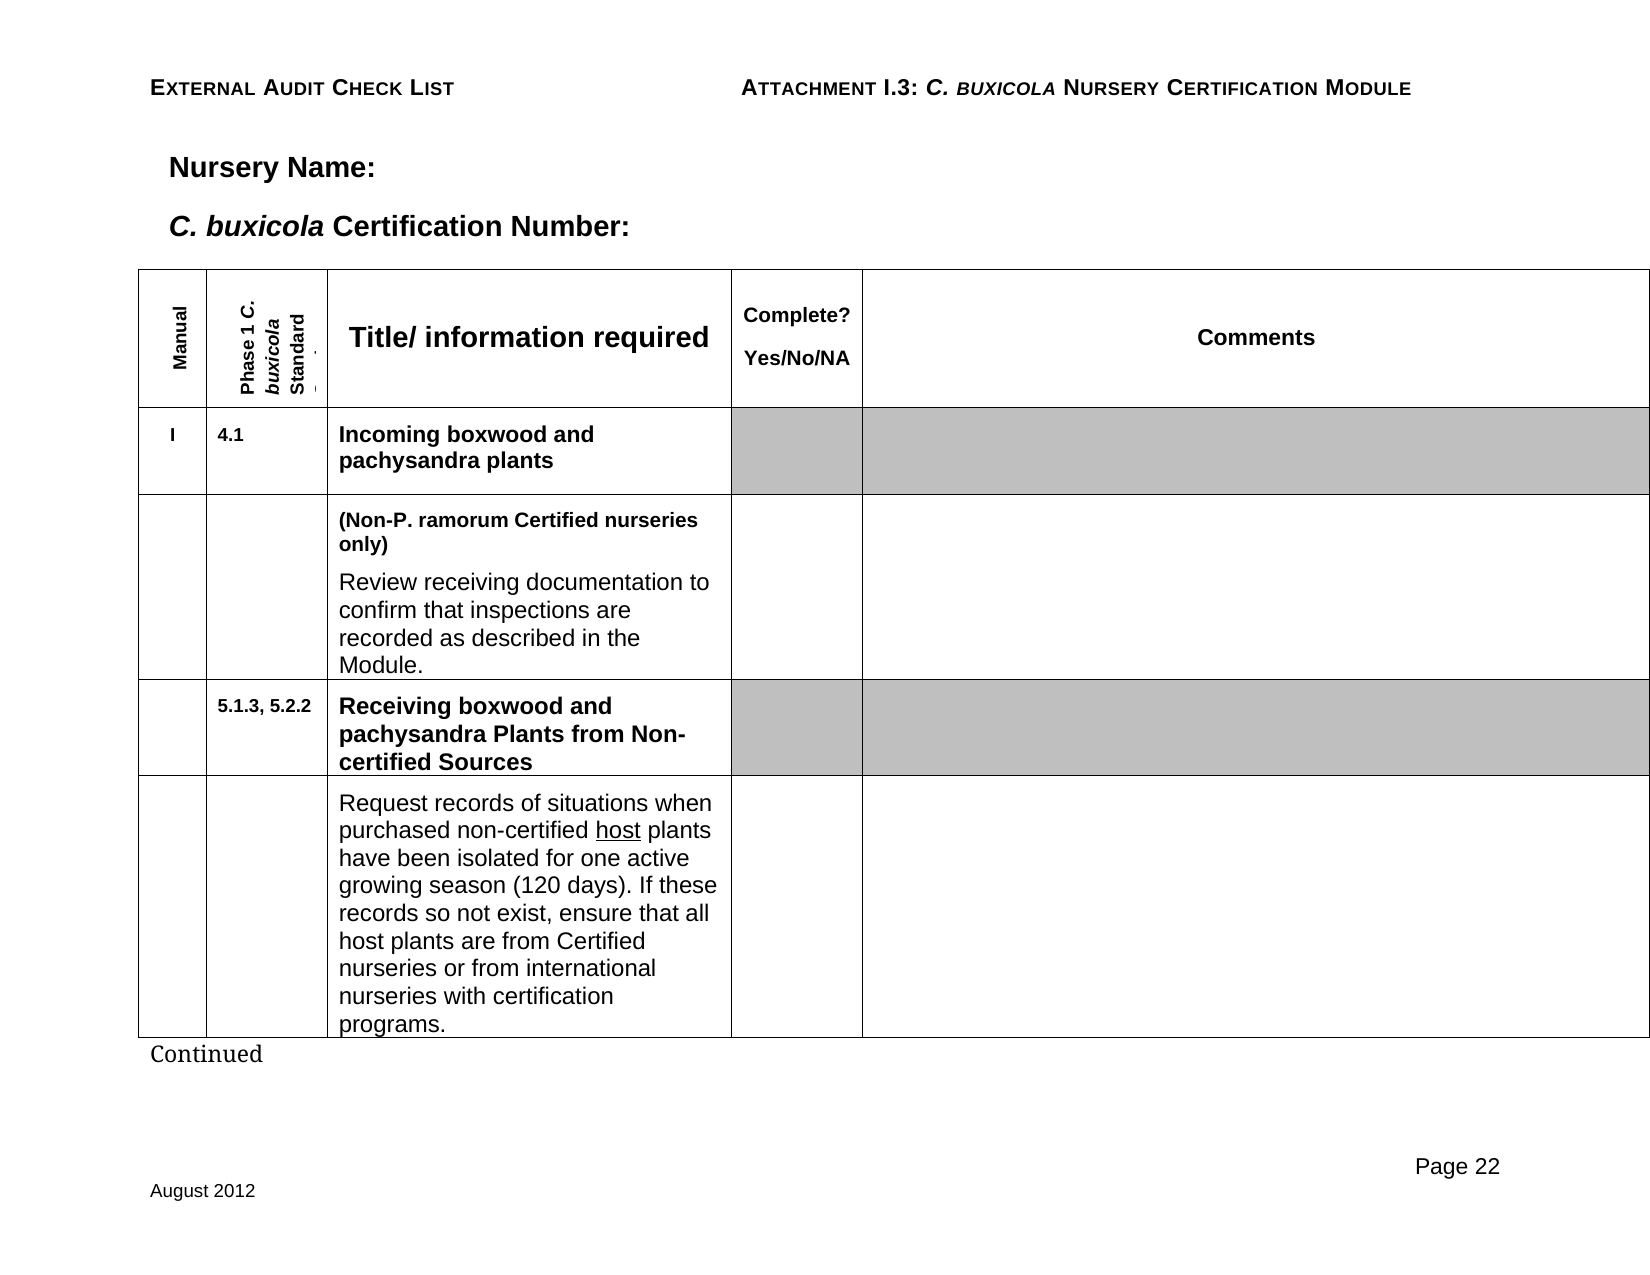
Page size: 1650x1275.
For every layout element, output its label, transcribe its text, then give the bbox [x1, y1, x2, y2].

text C. buxicola Certification Number: [150, 209, 1500, 243]
table_cell [863, 776, 1649, 1037]
table_header Comments [863, 270, 1649, 407]
table_header Title/ information required [328, 270, 731, 407]
table_cell [139, 776, 206, 1037]
table_cell Request records of situations when purchased non-certified host plants have been isolated for one active growing season (120 days). If these records so not exist, ensure that all host plants are from Certified nurseries or from international nurseries with certification programs. [328, 776, 731, 1037]
table_cell [207, 776, 327, 1037]
table_header Manual Section [139, 270, 206, 407]
table_cell I [139, 408, 206, 494]
table_cell [732, 680, 862, 775]
table_cell [732, 408, 862, 494]
table_cell Receiving boxwood and pachysandra Plants from Non-certified Sources [328, 680, 731, 775]
table_header Complete? Yes/No/NA [732, 270, 862, 407]
text Nursery Name: [150, 150, 1500, 183]
text Continued [150, 1038, 1500, 1069]
table_cell (Non-P. ramorum Certified nurseries only) Review receiving documentation to confirm that inspections are recorded as described in the Module. [328, 495, 731, 679]
table_cell 4.1 [207, 408, 327, 494]
table_header Phase 1 C. buxicola Standard Section [207, 270, 327, 407]
table_cell [139, 680, 206, 775]
table_cell [863, 495, 1649, 679]
table_cell Incoming boxwood and pachysandra plants [328, 408, 731, 494]
table_cell [207, 495, 327, 679]
table_cell [732, 495, 862, 679]
table_cell [863, 680, 1649, 775]
table_cell 5.1.3, 5.2.2 [207, 680, 327, 775]
table_cell [732, 776, 862, 1037]
table_cell [863, 408, 1649, 494]
table_cell [139, 495, 206, 679]
